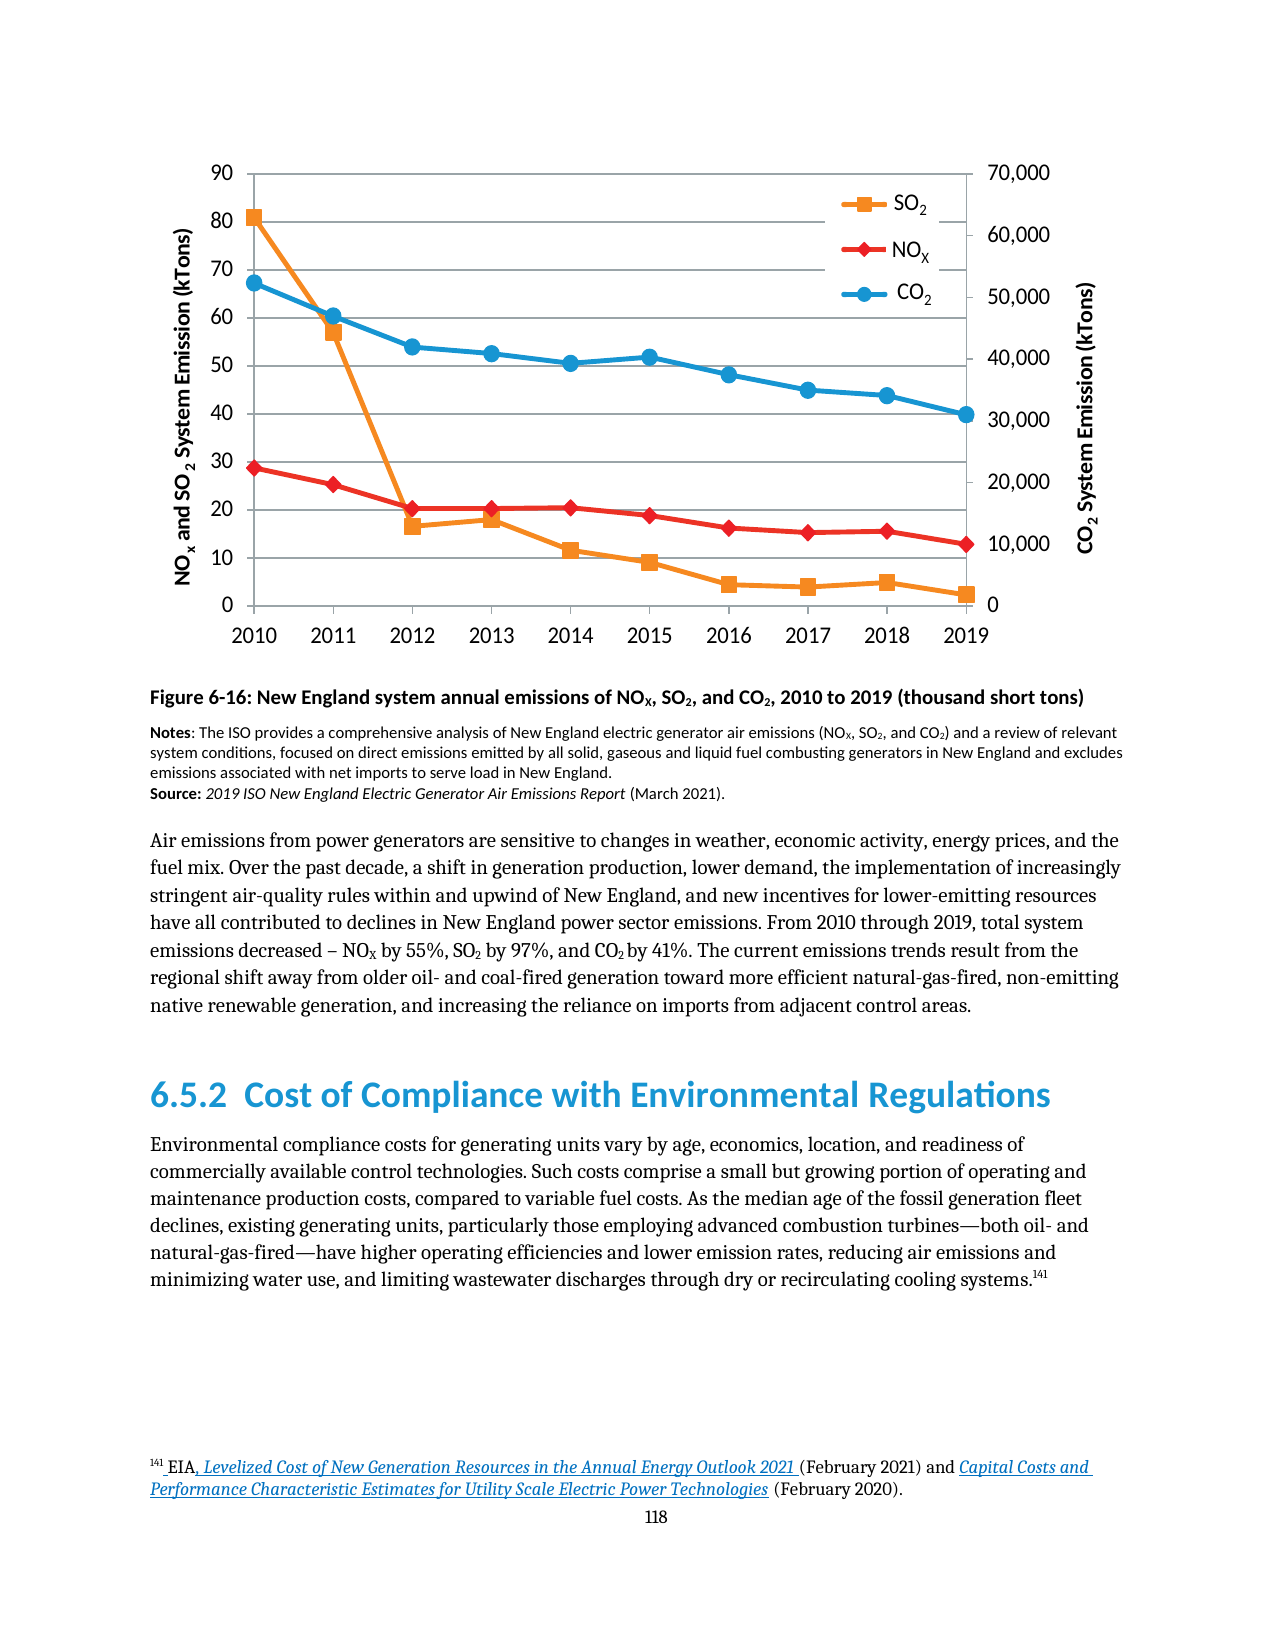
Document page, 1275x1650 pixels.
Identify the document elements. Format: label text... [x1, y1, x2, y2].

text Environmental compliance costs for generating units vary by age, economics, location, and readiness of commercially available control technologies. Such costs comprise a small but growing portion of operating and maintenance production costs, compared to variable fuel costs. As the median age of the fossil generation fleet declines, existing generating units, particularly those employing advanced combustion turbines—both oil- and natural-gas-fired—have higher operating efficiencies and lower emission rates, reducing air emissions and minimizing water use, and limiting wastewater discharges through dry or recirculating cooling systems. [150, 1129, 1125, 1292]
text Source: 2019 ISO New England Electric Generator Air Emissions Report (March 2021). [150, 783, 1144, 803]
text Air emissions from power generators are sensitive to changes in weather, economic activity, energy prices, and the fuel mix. Over the past decade, a shift in generation production, lower demand, the implementation of increasingly stringent air-quality rules within and upwind of New England, and new incentives for lower-emitting resources have all contributed to declines in New England power sector emissions. From 2010 through 2019, total system emissions decreased – NOX by 55%, SO2 by 97%, and CO2 by 41%. The current emissions trends result from the regional shift away from older oil- and coal-fired generation toward more efficient natural-gas-fired, non-emitting native renewable generation, and increasing the reliance on imports from adjacent control areas. [150, 828, 1125, 1017]
subtitle Cost of Compliance with Environmental Regulations [150, 1071, 1125, 1117]
text Notes: The ISO provides a comprehensive analysis of New England electric generator air emissions (NOX, SO2, and CO2) and a review of relevant system conditions, focused on direct emissions emitted by all solid, gaseous and liquid fuel combusting generators in New England and excludes emissions associated with net imports to serve load in New England. [150, 722, 1125, 783]
